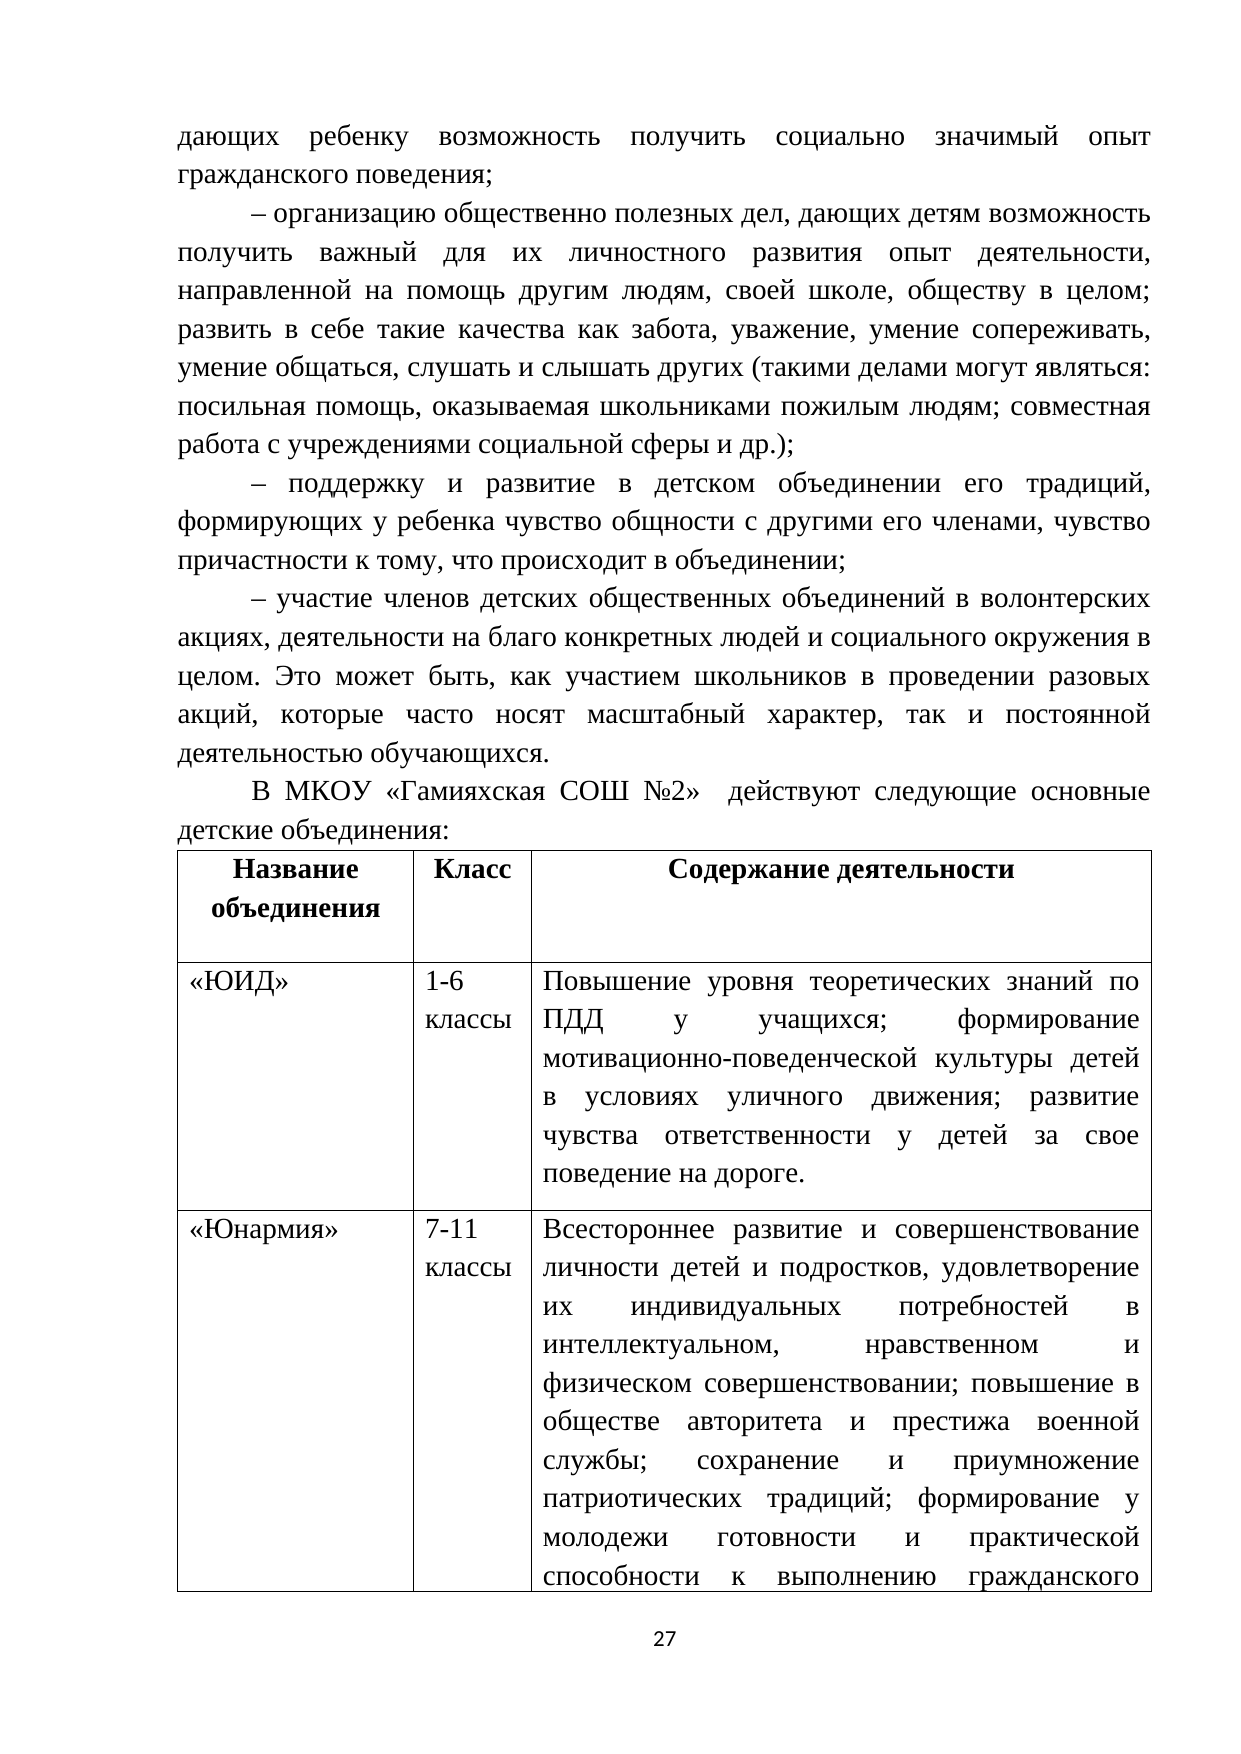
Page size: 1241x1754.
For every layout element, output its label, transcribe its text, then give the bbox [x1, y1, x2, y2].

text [177, 118, 1152, 190]
table_cell «Юнармия» [178, 1211, 413, 1591]
table_cell «ЮИД» [178, 963, 413, 1210]
table_header Класс [414, 851, 531, 962]
text – участие членов детских общественных объединений в волонтерских акциях, деятельности на благо конкретных людей и социального окружения в целом. Это может быть, как участием школьников в проведении разовых акций, которые часто носят масштабный характер, так и постоянной деятельностью обучающихся. [177, 581, 1152, 768]
table_cell Повышение уровня теоретических знаний по ПДД у учащихся; формирование мотивационно-поведенческой культуры детей в условиях уличного движения; развитие чувства ответственности у детей за свое поведение на дороге. [532, 963, 1151, 1210]
table_cell 1-6 классы [414, 963, 531, 1210]
text – организацию общественно полезных дел, дающих детям возможность получить важный для их личностного развития опыт деятельности, направленной на помощь другим людям, своей школе, обществу в целом; развить в себе такие качества как забота, уважение, умение сопереживать, умение общаться, слушать и слышать других (такими делами могут являться: посильная помощь, оказываемая школьниками пожилым людям; совместная работа с учреждениями социальной сферы и др.); [177, 195, 1152, 460]
table_header Название объединения [178, 851, 413, 962]
table_cell 7-11 классы [414, 1211, 531, 1591]
text В МКОУ «Гамияхская СОШ №2» действуют следующие основные детские объединения: [177, 773, 1152, 845]
text – поддержку и развитие в детском объединении его традиций, формирующих у ребенка чувство общности с другими его членами, чувство причастности к тому, что происходит в объединении; [177, 465, 1152, 576]
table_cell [532, 1211, 1151, 1591]
table_header Содержание деятельности [532, 851, 1151, 962]
